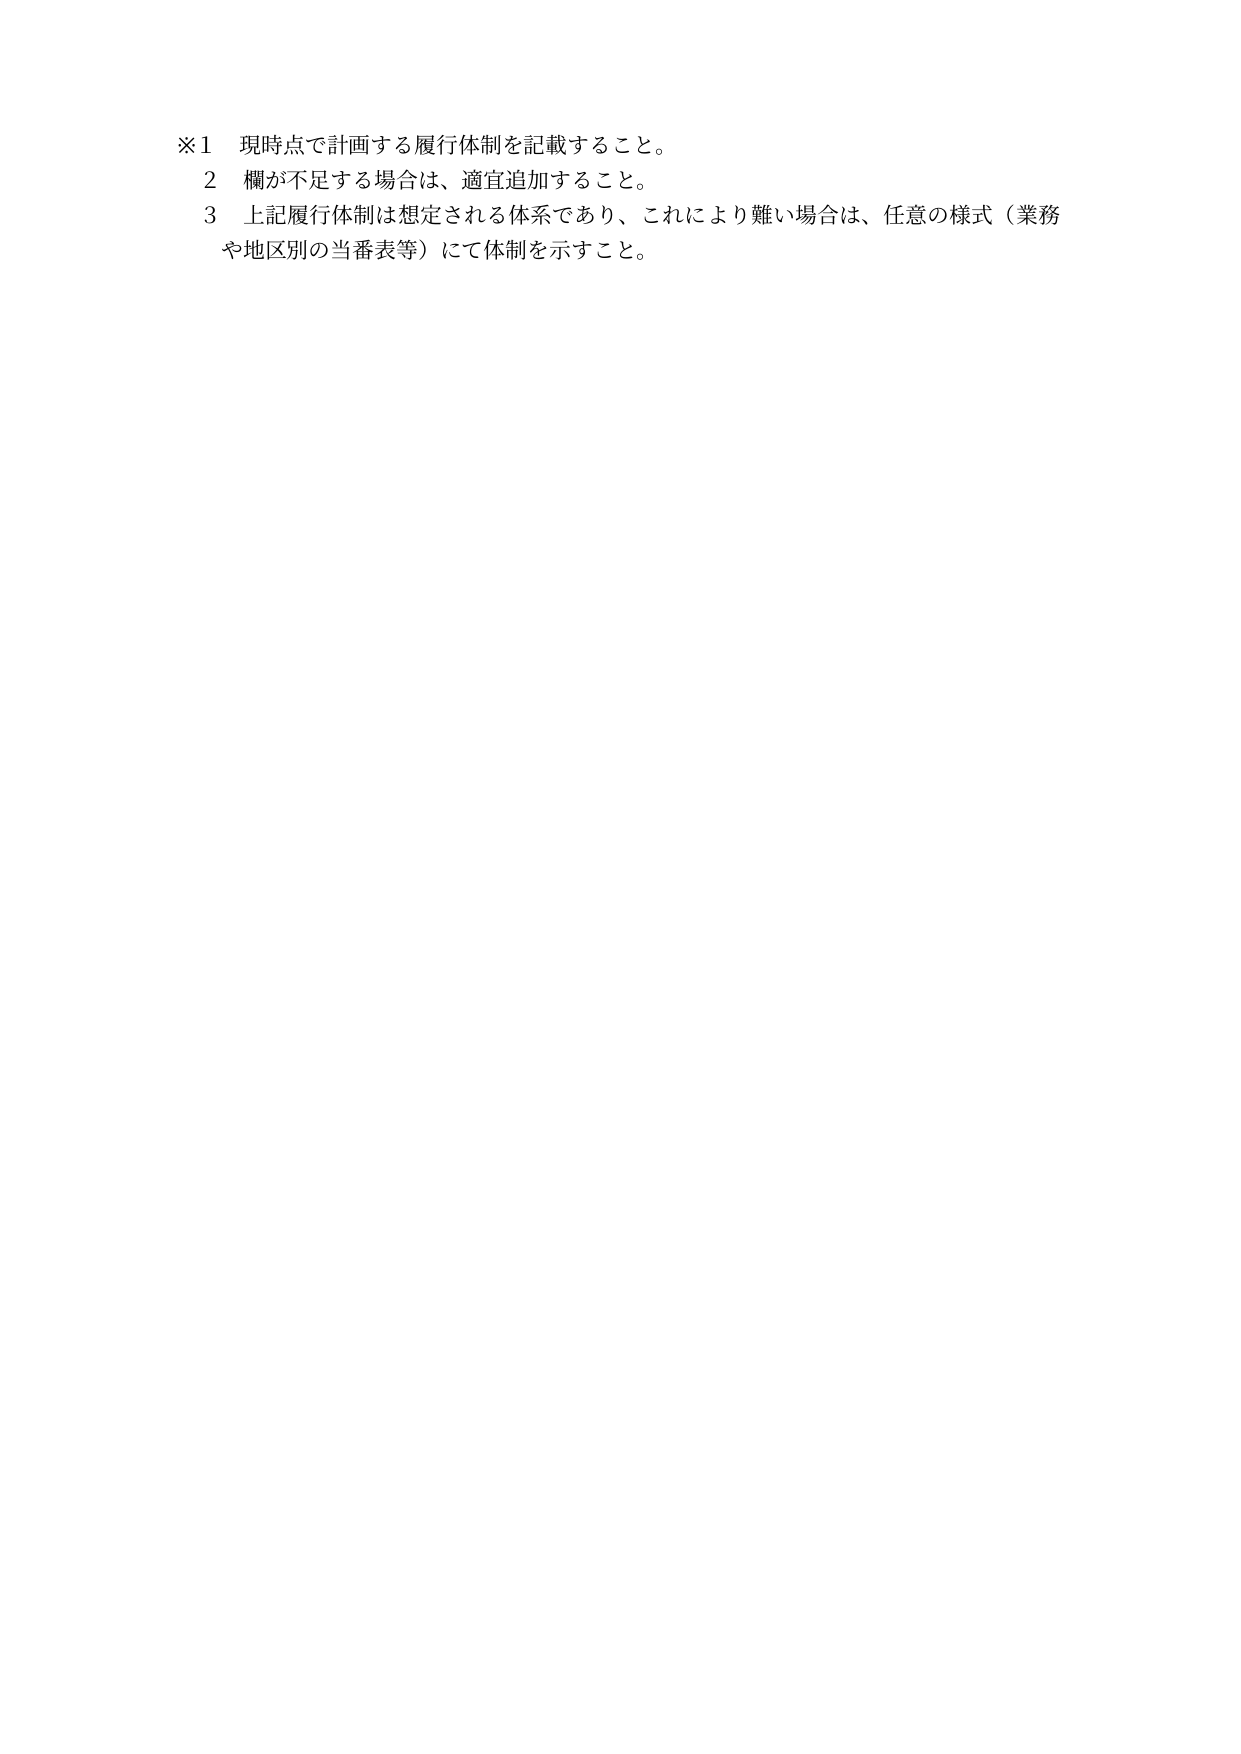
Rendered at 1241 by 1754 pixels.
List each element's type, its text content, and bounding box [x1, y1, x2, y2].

text ３ 上記履行体制は想定される体系であり、これにより難い場合は、任意の様式（業務や地区別の当番表等）にて体制を示すこと。 [199, 196, 1063, 266]
text ※１ 現時点で計画する履行体制を記載すること。 [177, 127, 1063, 162]
text ２ 欄が不足する場合は、適宜追加すること。 [177, 162, 1063, 196]
